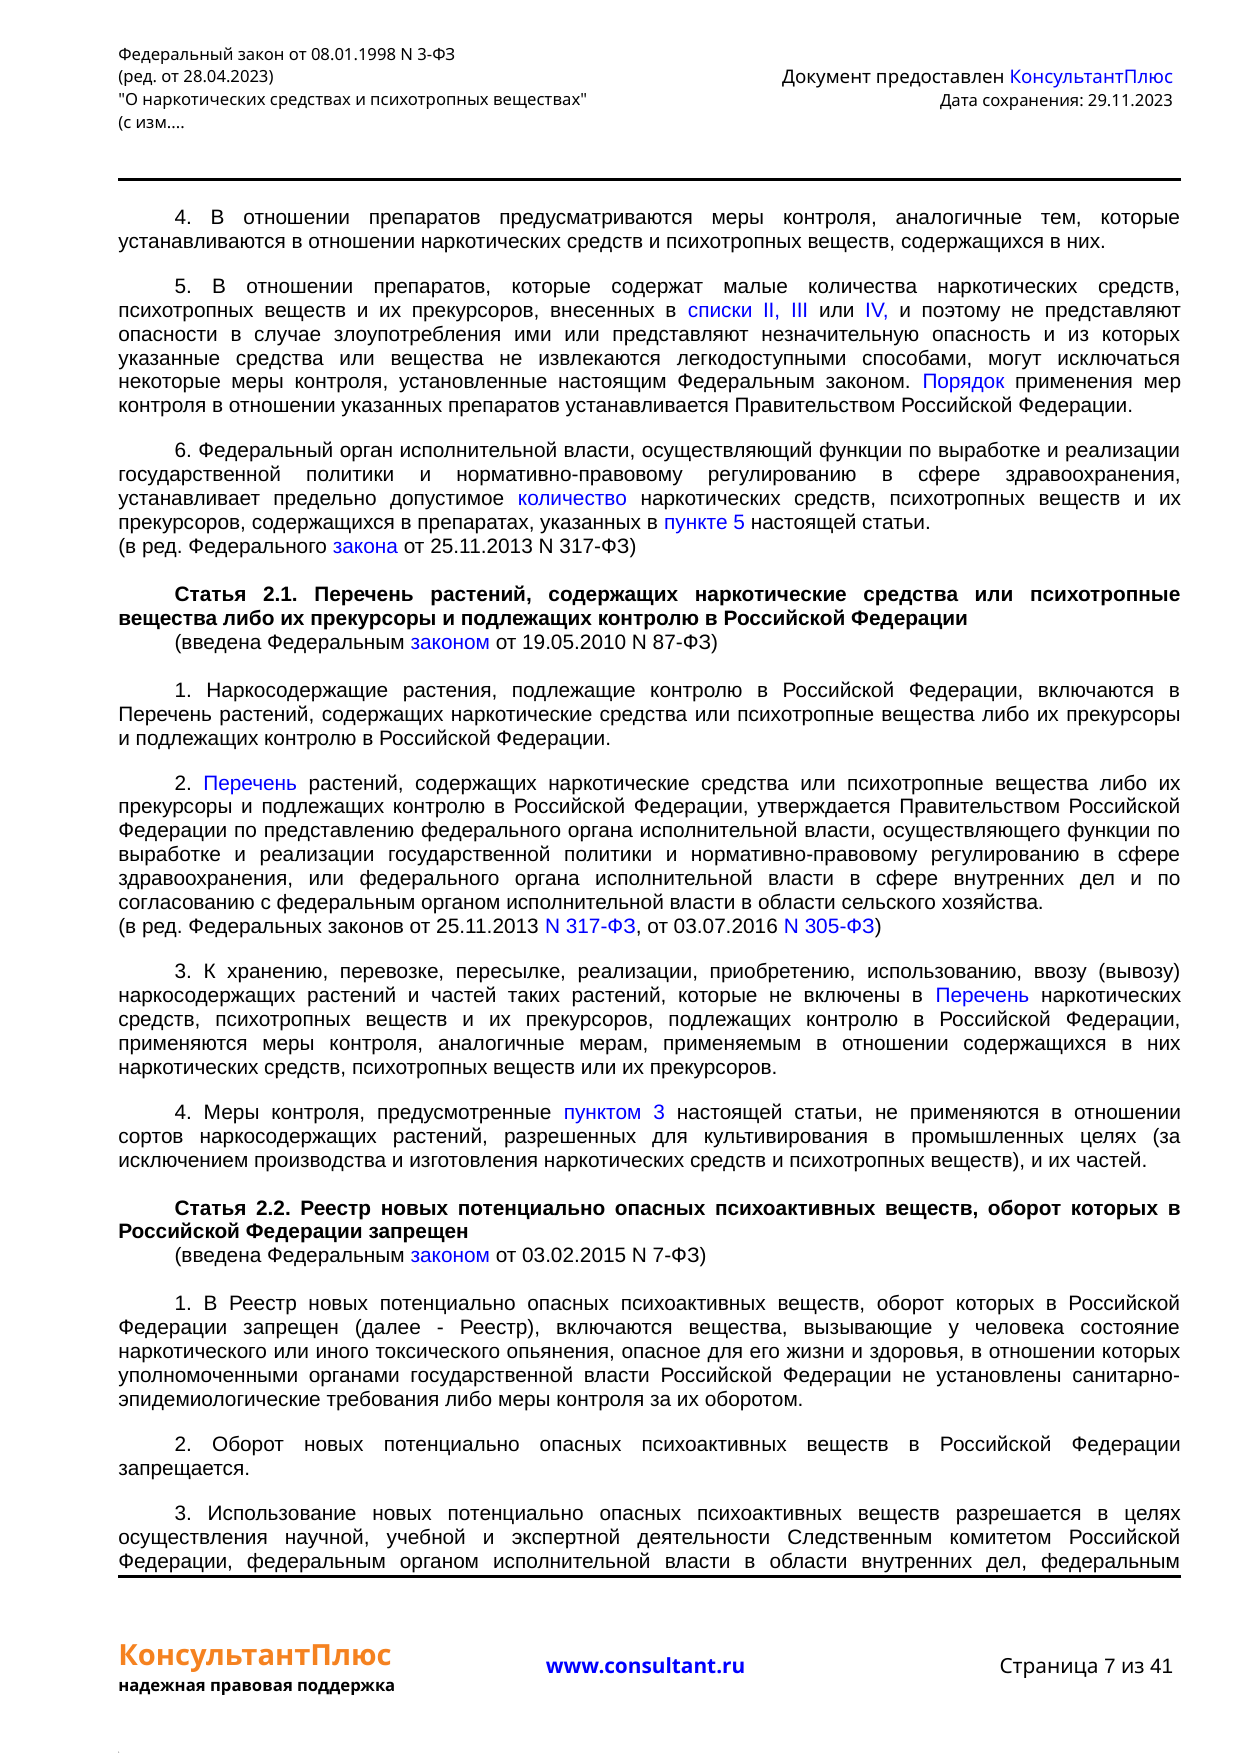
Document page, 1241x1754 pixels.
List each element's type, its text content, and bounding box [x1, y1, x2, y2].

text (введена Федеральным законом от 03.02.2015 N 7-ФЗ) [118, 1243, 1181, 1267]
title Статья 2.2. Реестр новых потенциально опасных психоактивных веществ, оборот которых в Российской Федерации запрещен [118, 1195, 1181, 1243]
title Статья 2.1. Перечень растений, содержащих наркотические средства или психотропные вещества либо их прекурсоры и подлежащих контролю в Российской Федерации [118, 582, 1181, 630]
text (в ред. Федеральных законов от 25.11.2013 N 317-ФЗ, от 03.07.2016 N 305-ФЗ) [118, 914, 1181, 938]
text 4. Меры контроля, предусмотренные пунктом 3 настоящей статьи, не применяются в отношении сортов наркосодержащих растений, разрешенных для культивирования в промышленных целях (за исключением производства и изготовления наркотических средств и психотропных веществ), и их частей. [118, 1099, 1181, 1171]
text 6. Федеральный орган исполнительной власти, осуществляющий функции по выработке и реализации государственной политики и нормативно-правовому регулированию в сфере здравоохранения, устанавливает предельно допустимое количество наркотических средств, психотропных веществ и их прекурсоров, содержащихся в препаратах, указанных в пункте 5 настоящей статьи. [118, 438, 1181, 534]
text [118, 1501, 1181, 1572]
text (введена Федеральным законом от 19.05.2010 N 87-ФЗ) [118, 630, 1181, 654]
text 1. Наркосодержащие растения, подлежащие контролю в Российской Федерации, включаются в Перечень растений, содержащих наркотические средства или психотропные вещества либо их прекурсоры и подлежащих контролю в Российской Федерации. [118, 678, 1181, 749]
text 3. К хранению, перевозке, пересылке, реализации, приобретению, использованию, ввозу (вывозу) наркосодержащих растений и частей таких растений, которые не включены в Перечень наркотических средств, психотропных веществ и их прекурсоров, подлежащих контролю в Российской Федерации, применяются меры контроля, аналогичные мерам, применяемым в отношении содержащихся в них наркотических средств, психотропных веществ или их прекурсоров. [118, 959, 1181, 1079]
text 2. Оборот новых потенциально опасных психоактивных веществ в Российской Федерации запрещается. [118, 1432, 1181, 1480]
text 4. В отношении препаратов предусматриваются меры контроля, аналогичные тем, которые устанавливаются в отношении наркотических средств и психотропных веществ, содержащихся в них. [118, 205, 1181, 253]
text 5. В отношении препаратов, которые содержат малые количества наркотических средств, психотропных веществ и их прекурсоров, внесенных в списки II, III или IV, и поэтому не представляют опасности в случае злоупотребления ими или представляют незначительную опасность и из которых указанные средства или вещества не извлекаются легкодоступными способами, могут исключаться некоторые меры контроля, установленные настоящим Федеральным законом. Порядок применения мер контроля в отношении указанных препаратов устанавливается Правительством Российской Федерации. [118, 273, 1181, 417]
text (в ред. Федерального закона от 25.11.2013 N 317-ФЗ) [118, 534, 1181, 558]
text 2. Перечень растений, содержащих наркотические средства или психотропные вещества либо их прекурсоры и подлежащих контролю в Российской Федерации, утверждается Правительством Российской Федерации по представлению федерального органа исполнительной власти, осуществляющего функции по выработке и реализации государственной политики и нормативно-правовому регулированию в сфере здравоохранения, или федерального органа исполнительной власти в сфере внутренних дел и по согласованию с федеральным органом исполнительной власти в области сельского хозяйства. [118, 770, 1181, 914]
text 1. В Реестр новых потенциально опасных психоактивных веществ, оборот которых в Российской Федерации запрещен (далее - Реестр), включаются вещества, вызывающие у человека состояние наркотического или иного токсического опьянения, опасное для его жизни и здоровья, в отношении которых уполномоченными органами государственной власти Российской Федерации не установлены санитарно-эпидемиологические требования либо меры контроля за их оборотом. [118, 1291, 1181, 1411]
